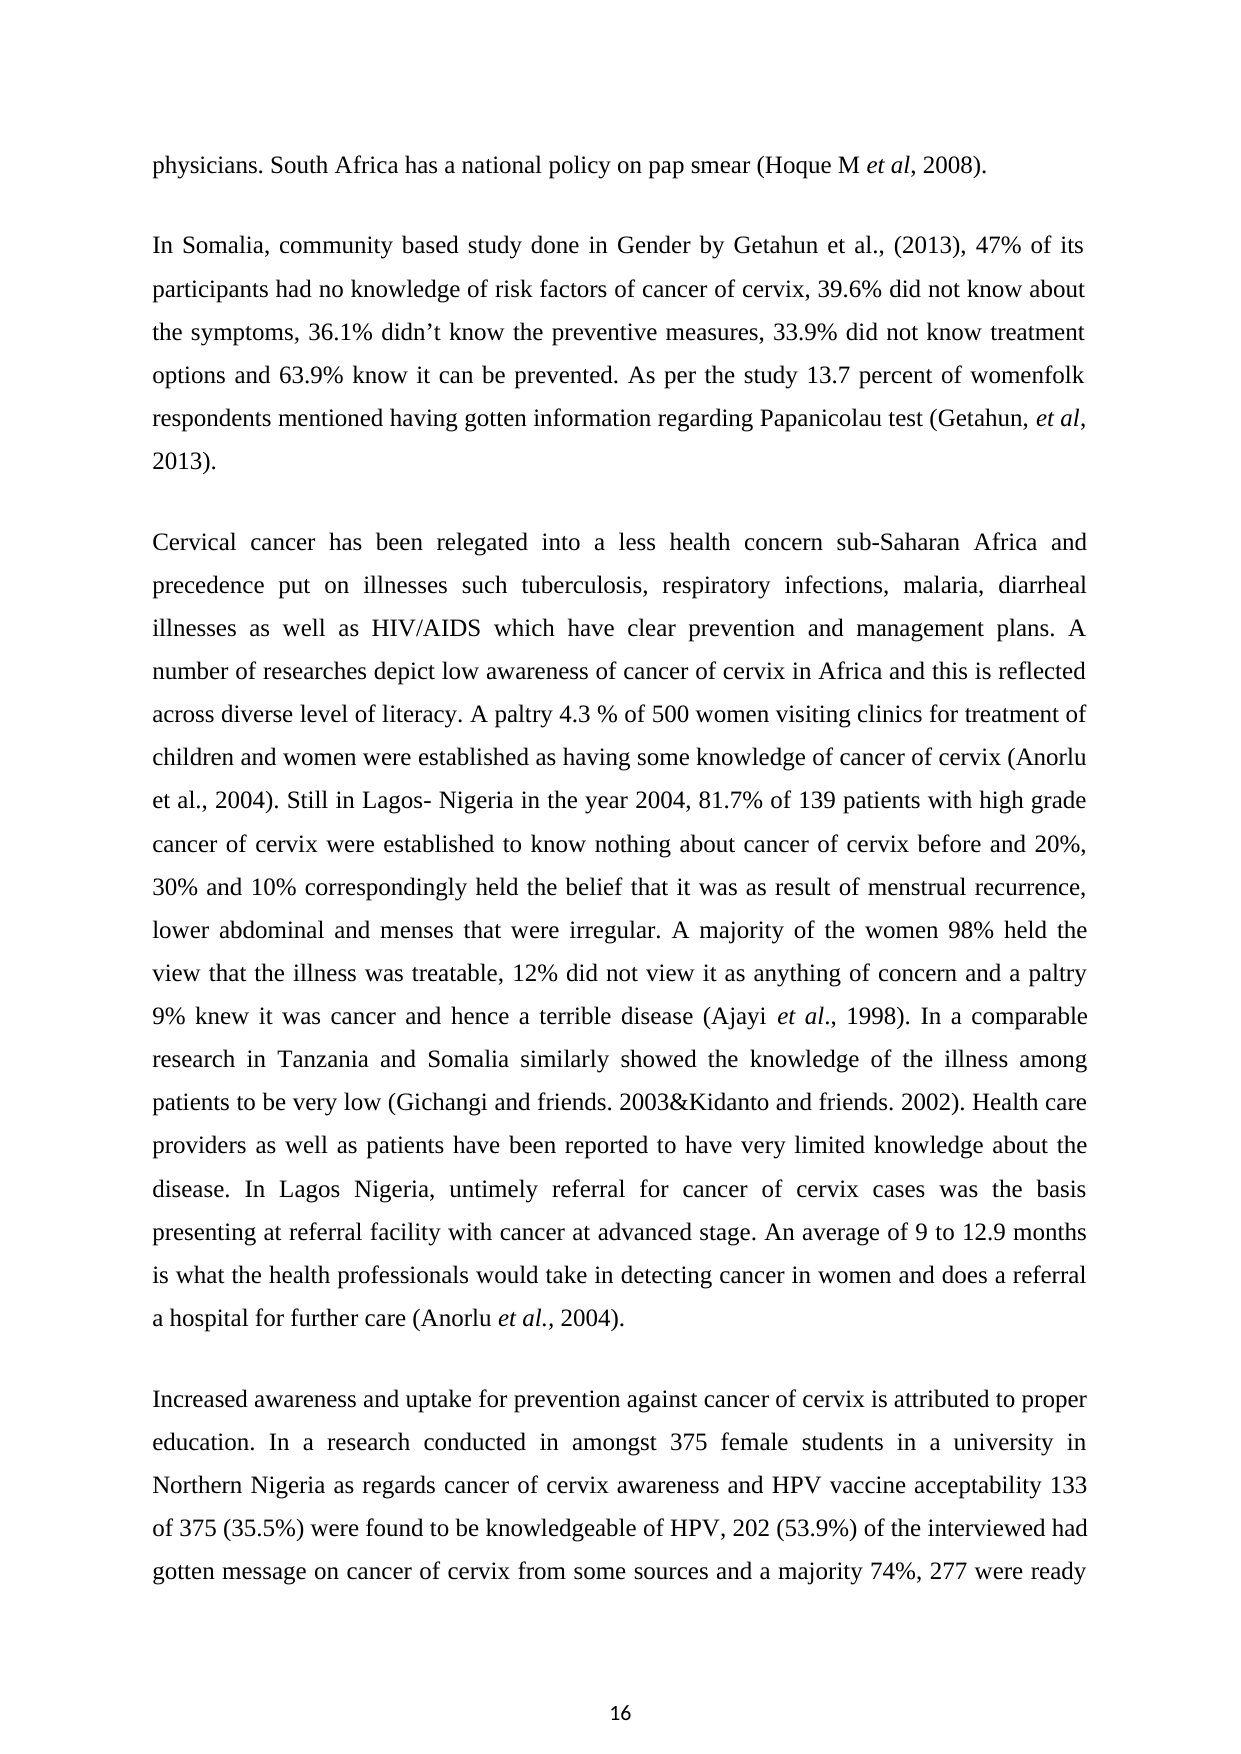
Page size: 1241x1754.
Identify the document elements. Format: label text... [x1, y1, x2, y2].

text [152, 1384, 1088, 1585]
text Cervical cancer has been relegated into a less health concern sub-Saharan Africa and precedence put on illnesses such tuberculosis, respiratory infections, malaria, diarrheal illnesses as well as HIV/AIDS which have clear prevention and management plans. A number of researches depict low awareness of cancer of cervix in Africa and this is reflected across diverse level of literacy. A paltry 4.3 % of 500 women visiting clinics for treatment of children and women were established as having some knowledge of cancer of cervix (Anorlu et al., 2004). Still in Lagos- Nigeria in the year 2004, 81.7% of 139 patients with high grade cancer of cervix were established to know nothing about cancer of cervix before and 20%, 30% and 10% correspondingly held the belief that it was as result of menstrual recurrence, lower abdominal and menses that were irregular. A majority of the women 98% held the view that the illness was treatable, 12% did not view it as anything of concern and a paltry 9% knew it was cancer and hence a terrible disease (Ajayi et al., 1998). In a comparable research in Tanzania and Somalia similarly showed the knowledge of the illness among patients to be very low (Gichangi and friends. 2003&Kidanto and friends. 2002). Health care providers as well as patients have been reported to have very limited knowledge about the disease. In Lagos Nigeria, untimely referral for cancer of cervix cases was the basis presenting at referral facility with cancer at advanced stage. An average of 9 to 12.9 months is what the health professionals would take in detecting cancer in women and does a referral a hospital for further care (Anorlu et al., 2004). [152, 527, 1088, 1332]
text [152, 150, 1086, 179]
text In Somalia, community based study done in Gender by Getahun et al., (2013), 47% of its participants had no knowledge of risk factors of cancer of cervix, 39.6% did not know about the symptoms, 36.1% didn’t know the preventive measures, 33.9% did not know treatment options and 63.9% know it can be prevented. As per the study 13.7 percent of womenfolk respondents mentioned having gotten information regarding Papanicolau test (Getahun, et al, 2013). [152, 231, 1086, 475]
